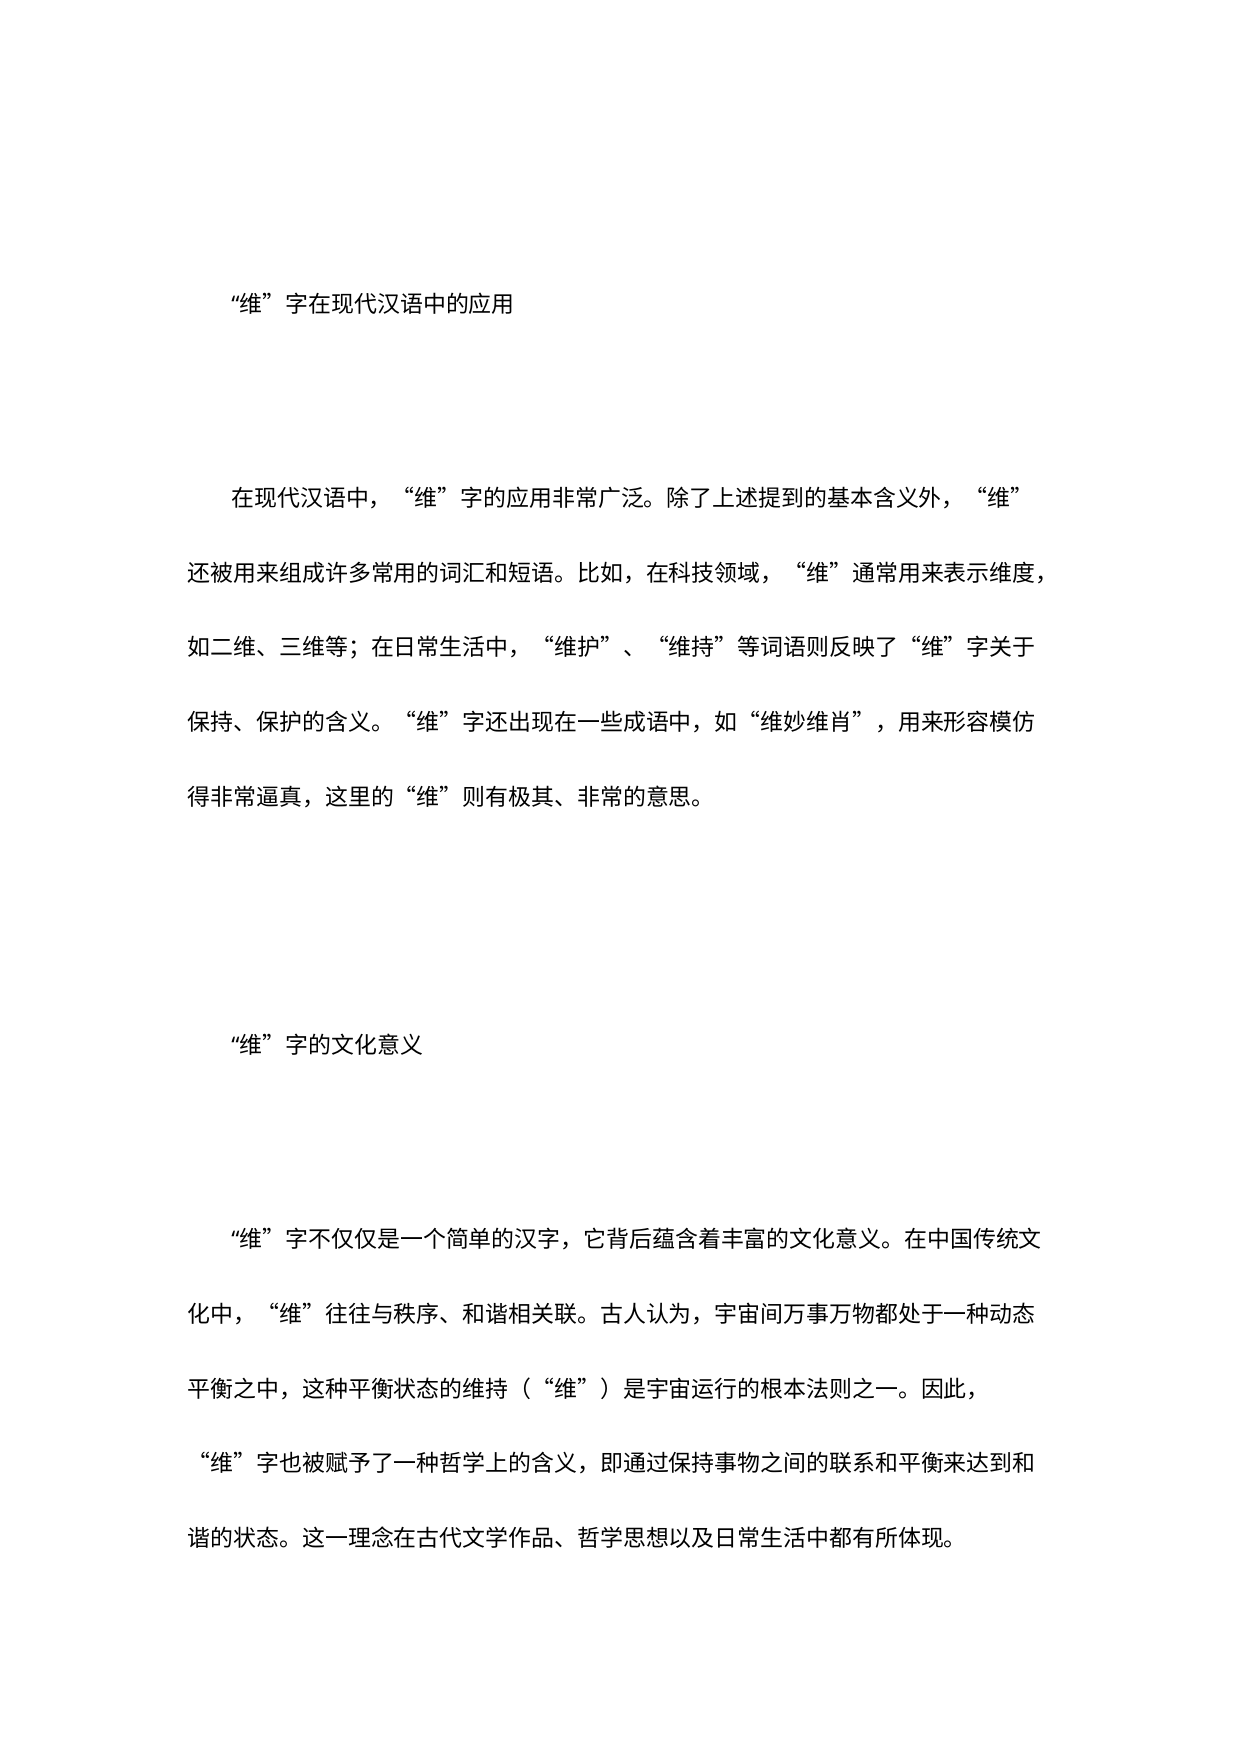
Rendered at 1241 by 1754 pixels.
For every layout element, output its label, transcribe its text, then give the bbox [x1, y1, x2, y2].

text “维”字的文化意义 [187, 1011, 1053, 1076]
text “维”字在现代汉语中的应用 [187, 270, 1053, 335]
text “维”字不仅仅是一个简单的汉字，它背后蕴含着丰富的文化意义。在中国传统文化中，“维”往往与秩序、和谐相关联。古人认为，宇宙间万事万物都处于一种动态平衡之中，这种平衡状态的维持（“维”）是宇宙运行的根本法则之一。因此，“维”字也被赋予了一种哲学上的含义，即通过保持事物之间的联系和平衡来达到和谐的状态。这一理念在古代文学作品、哲学思想以及日常生活中都有所体现。 [187, 1205, 1053, 1569]
text 在现代汉语中，“维”字的应用非常广泛。除了上述提到的基本含义外，“维”还被用来组成许多常用的词汇和短语。比如，在科技领域，“维”通常用来表示维度，如二维、三维等；在日常生活中，“维护”、“维持”等词语则反映了“维”字关于保持、保护的含义。“维”字还出现在一些成语中，如“维妙维肖”，用来形容模仿得非常逼真，这里的“维”则有极其、非常的意思。 [187, 464, 1053, 828]
